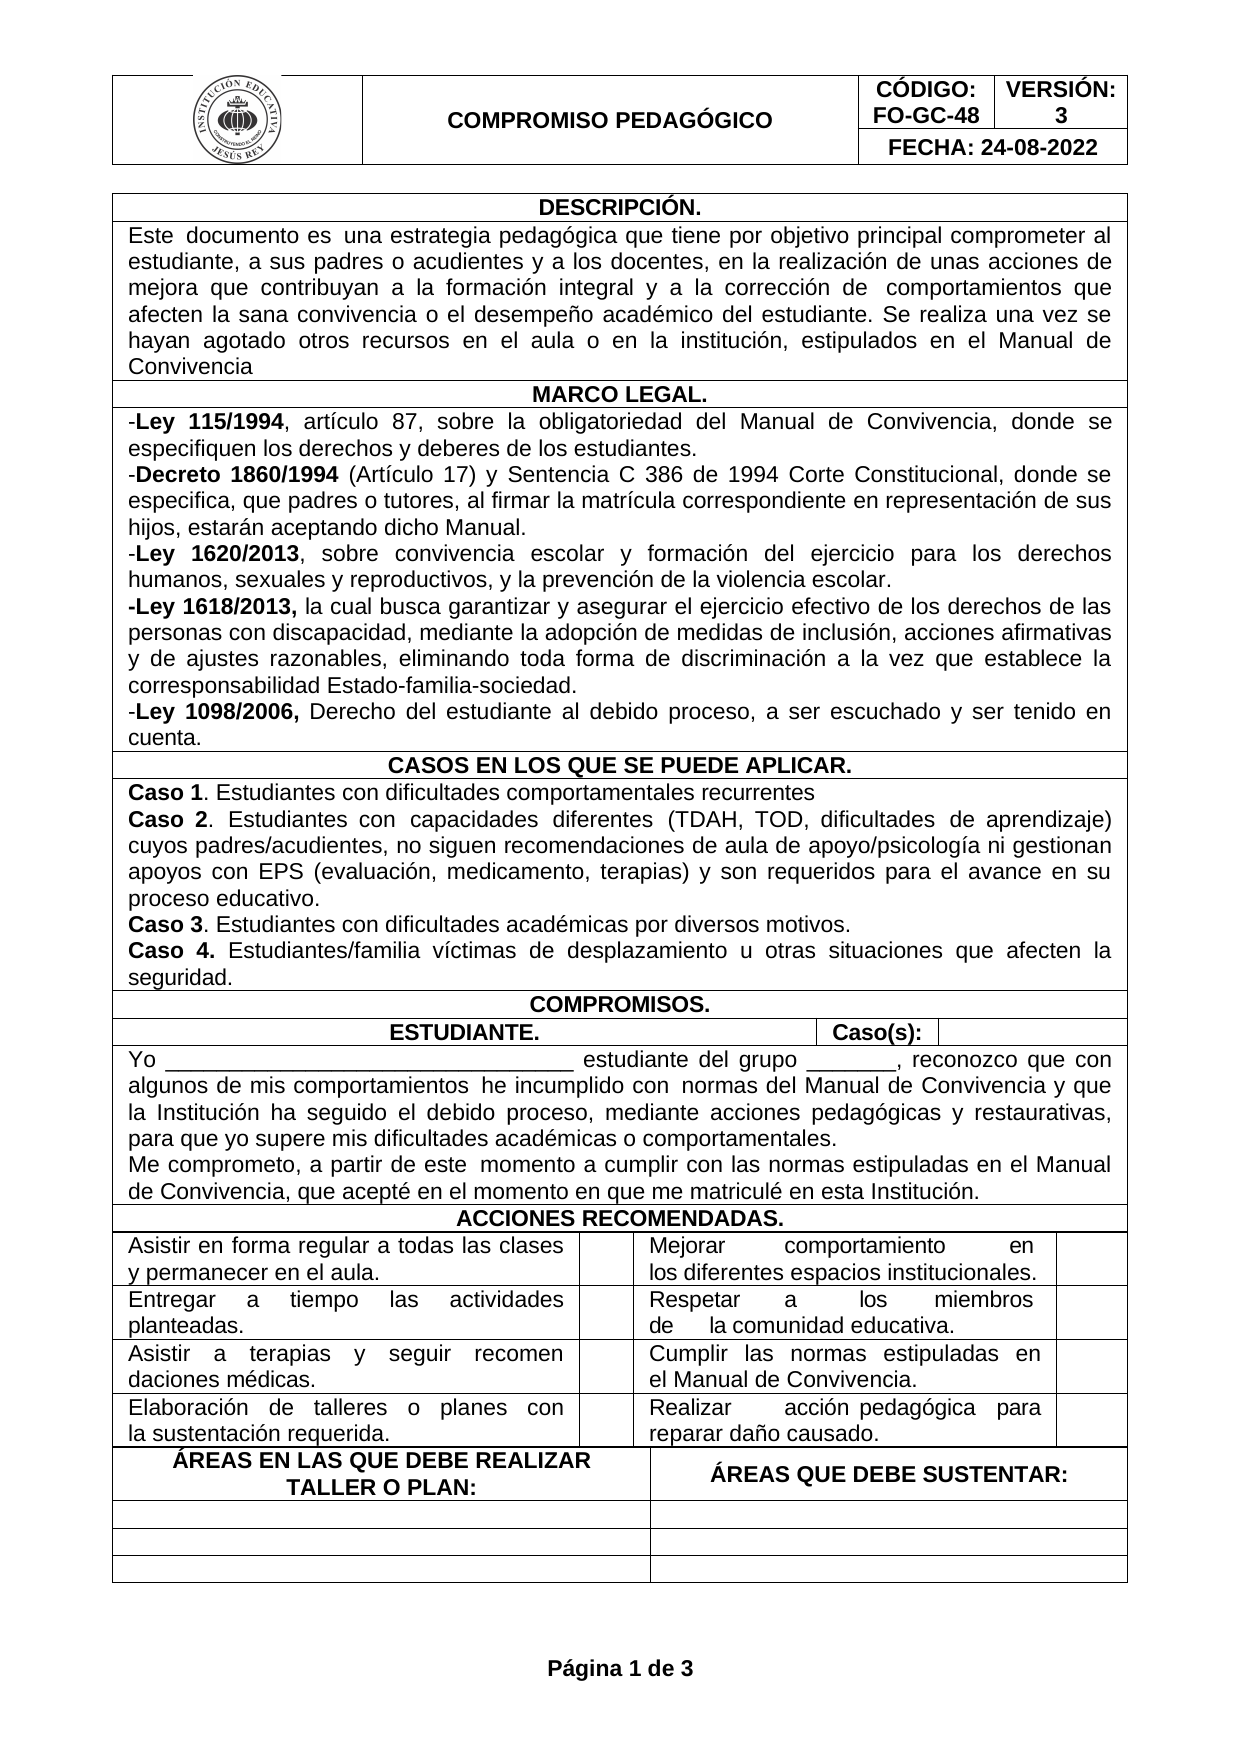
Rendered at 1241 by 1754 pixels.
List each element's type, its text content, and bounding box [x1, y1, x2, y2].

table_cell [1057, 1286, 1127, 1339]
table_cell Elaboración de talleres o planes con la sustentación requerida. [113, 1394, 579, 1446]
table_cell [580, 1233, 633, 1285]
table_cell [1057, 1394, 1127, 1446]
table_cell [580, 1394, 633, 1446]
table_cell MARCO LEGAL. [113, 381, 1127, 407]
table_cell [651, 1501, 1127, 1527]
table_cell [113, 1501, 650, 1527]
table_cell [113, 1556, 650, 1582]
table_cell [113, 1529, 650, 1555]
table_cell ESTUDIANTE. [113, 1019, 816, 1045]
table_cell -Ley 115/1994, artículo 87, sobre la obligatoriedad del Manual de Convivencia, donde se especifiquen los derechos y deberes de los estudiantes. -Decreto 1860/1994 (Artículo 17) y Sentencia C 386 de 1994 Corte Constitucional, donde se especifica, que padres o tutores, al firmar la matrícula correspondiente en representación de sus hijos, estarán aceptando dicho Manual. -Ley 1620/2013, sobre convivencia escolar y formación del ejercicio para los derechos humanos, sexuales y reproductivos, y la prevención de la violencia escolar. -Ley 1618/2013, la cual busca garantizar y asegurar el ejercicio efectivo de los derechos de las personas con discapacidad, mediante la adopción de medidas de inclusión, acciones afirmativas y de ajustes razonables, eliminando toda forma de discriminación a la vez que establece la corresponsabilidad Estado-familia-sociedad. -Ley 1098/2006, Derecho del estudiante al debido proceso, a ser escuchado y ser tenido en cuenta. [113, 408, 1127, 751]
table_cell [651, 1556, 1127, 1582]
picture [193, 75, 282, 164]
table_cell ACCIONES RECOMENDADAS. [113, 1205, 1127, 1231]
table_cell Asistir en forma regular a todas las clases y permanecer en el aula. [113, 1233, 579, 1285]
table_cell Cumplir las normas estipuladas en el Manual de Convivencia. [634, 1340, 1056, 1393]
table_cell CASOS EN LOS QUE SE PUEDE APLICAR. [113, 752, 1127, 778]
table_cell [651, 1529, 1127, 1555]
table_cell Entregar a tiempo las actividades planteadas. [113, 1286, 579, 1339]
table_cell ÁREAS QUE DEBE SUSTENTAR: [651, 1448, 1127, 1500]
table_cell Realizar acción pedagógica para reparar daño causado. [634, 1394, 1056, 1446]
table_cell Caso(s): [817, 1019, 938, 1045]
table_cell Asistir a terapias y seguir recomen daciones médicas. [113, 1340, 579, 1393]
table_cell Mejorar comportamiento en los diferentes espacios institucionales. [634, 1233, 1056, 1285]
table_cell Caso 1. Estudiantes con dificultades comportamentales recurrentes Caso 2. Estudiantes con capacidades diferentes (TDAH, TOD, dificultades de aprendizaje) cuyos padres/acudientes, no siguen recomendaciones de aula de apoyo/psicología ni gestionan apoyos con EPS (evaluación, medicamento, terapias) y son requeridos para el avance en su proceso educativo. Caso 3. Estudiantes con dificultades académicas por diversos motivos. Caso 4. Estudiantes/familia víctimas de desplazamiento u otras situaciones que afecten la seguridad. [113, 779, 1127, 990]
table_cell [1057, 1233, 1127, 1285]
table_cell [580, 1340, 633, 1393]
table_cell [580, 1286, 633, 1339]
table_cell Este documento es una estrategia pedagógica que tiene por objetivo principal comprometer al estudiante, a sus padres o acudientes y a los docentes, en la realización de unas acciones de mejora que contribuyan a la formación integral y a la corrección de comportamientos que afecten la sana convivencia o el desempeño académico del estudiante. Se realiza una vez se hayan agotado otros recursos en el aula o en la institución, estipulados en el Manual de Convivencia [113, 222, 1127, 380]
table_cell [939, 1019, 1127, 1045]
table_cell COMPROMISOS. [113, 991, 1127, 1017]
table_header DESCRIPCIÓN. [113, 194, 1127, 221]
table_cell Respetar a los miembros de la comunidad educativa. [634, 1286, 1056, 1339]
table_cell [1057, 1340, 1127, 1393]
table_cell Yo ________________________________ estudiante del grupo _______, reconozco que con algunos de mis comportamientos he incumplido con normas del Manual de Convivencia y que la Institución ha seguido el debido proceso, mediante acciones pedagógicas y restaurativas, para que yo supere mis dificultades académicas o comportamentales. Me comprometo, a partir de este momento a cumplir con las normas estipuladas en el Manual de Convivencia, que acepté en el momento en que me matriculé en esta Institución. [113, 1046, 1127, 1204]
table_cell ÁREAS EN LAS QUE DEBE REALIZAR TALLER O PLAN: [113, 1448, 650, 1500]
